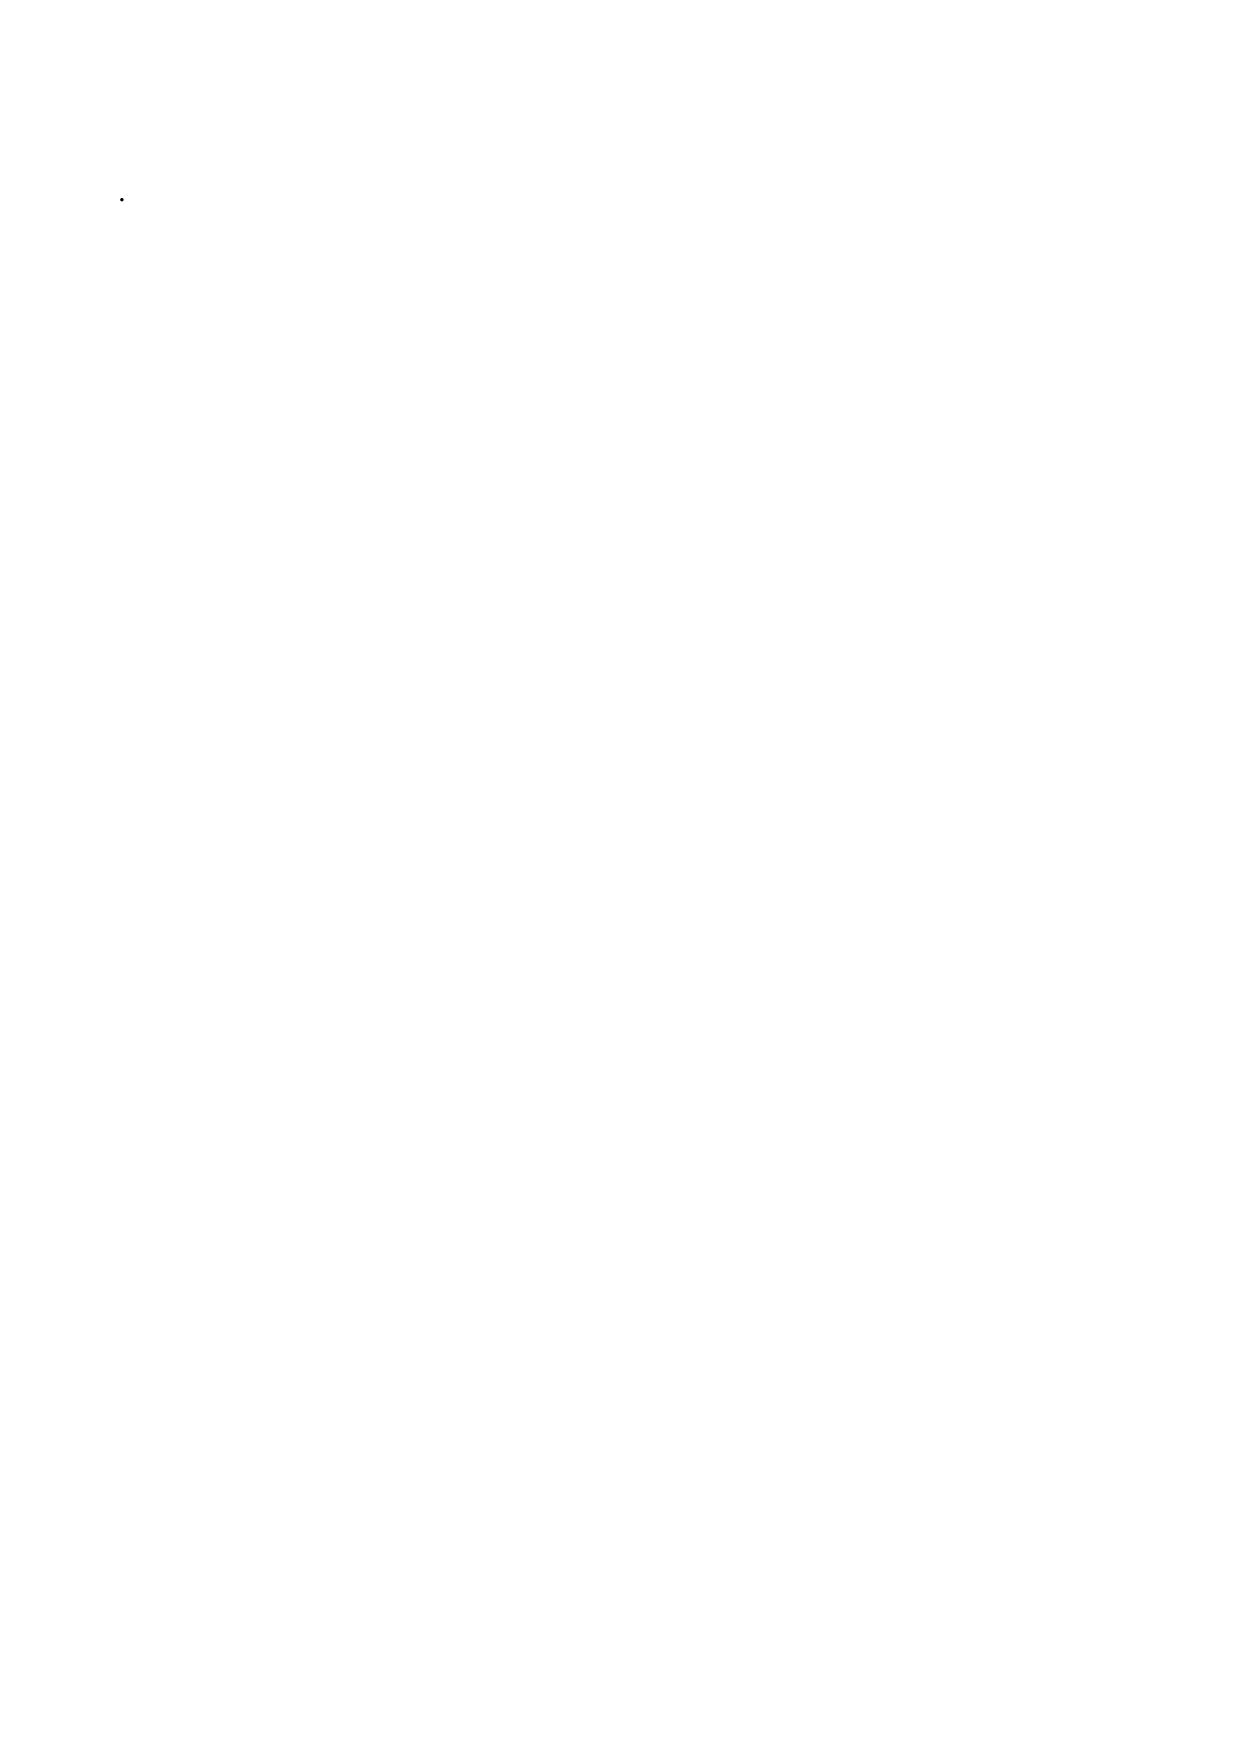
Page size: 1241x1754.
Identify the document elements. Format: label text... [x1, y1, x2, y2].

text . [118, 174, 1181, 207]
